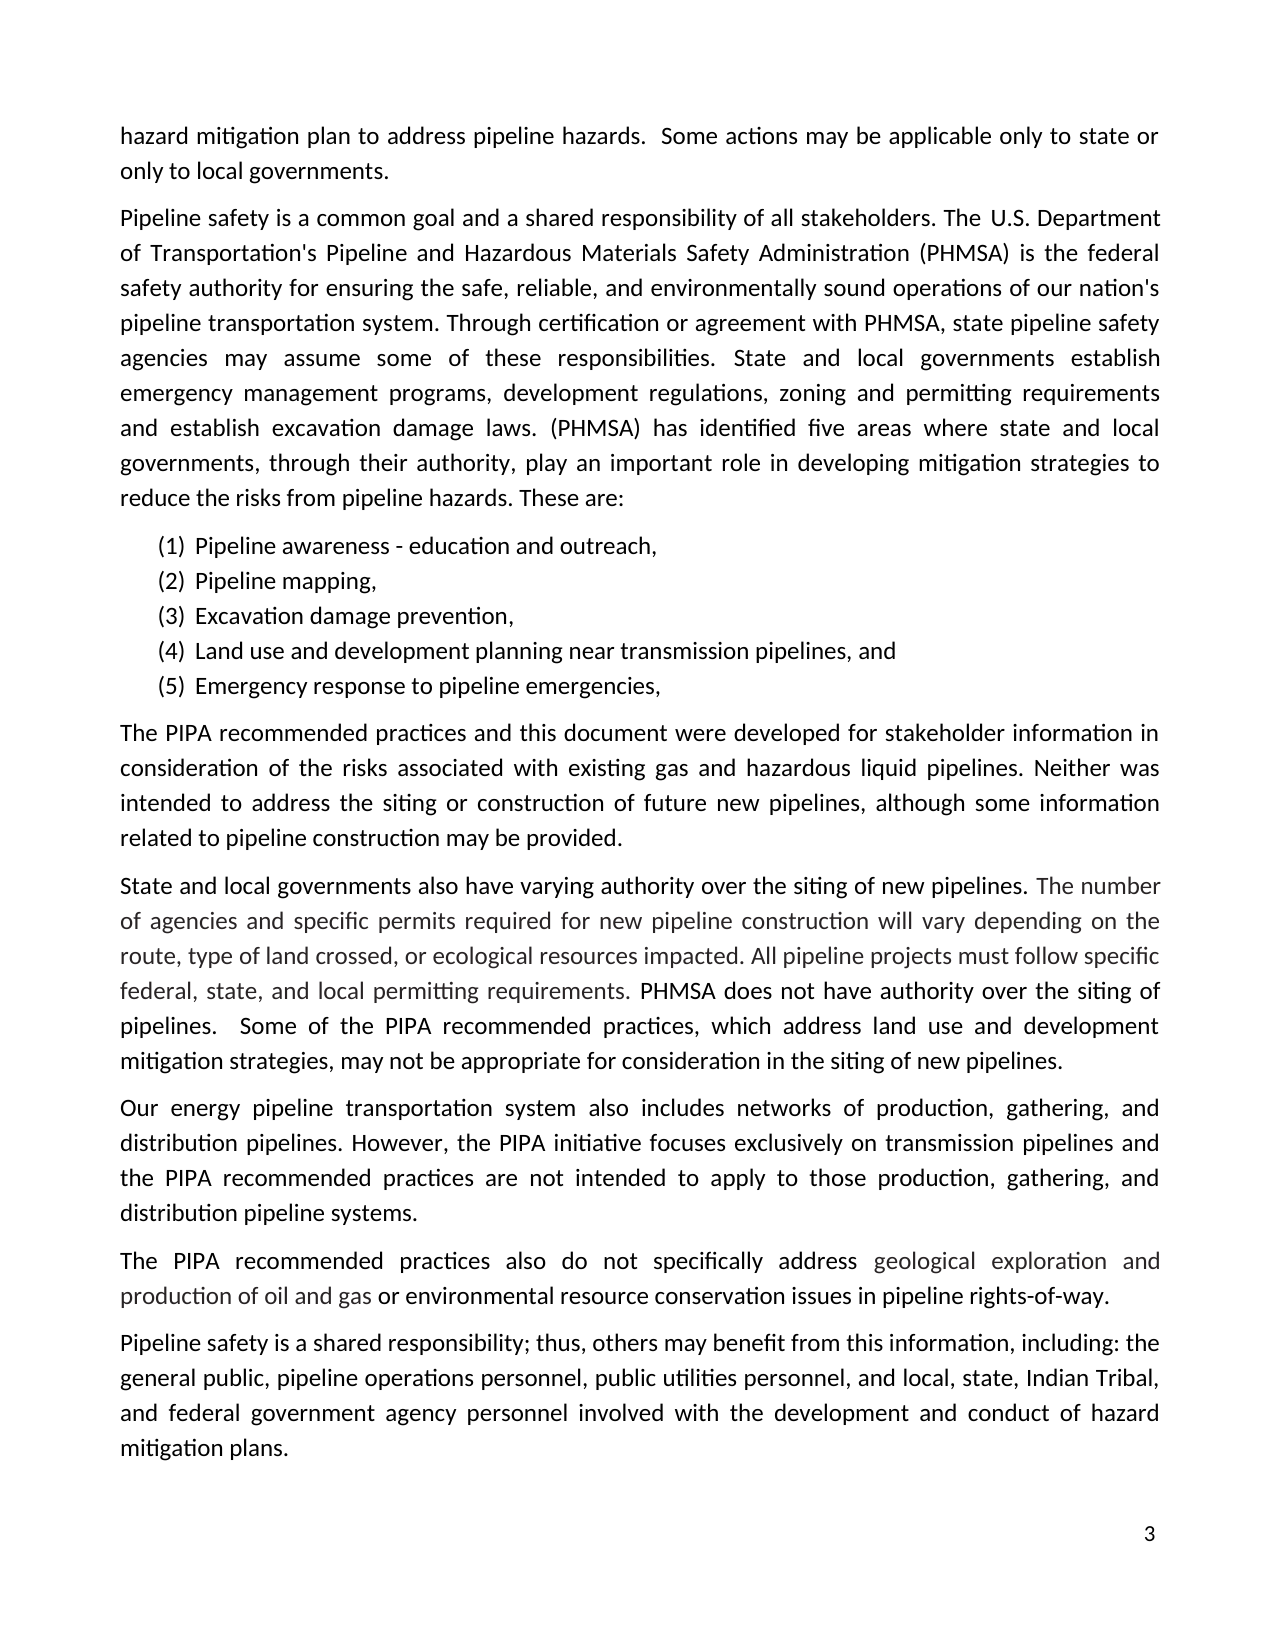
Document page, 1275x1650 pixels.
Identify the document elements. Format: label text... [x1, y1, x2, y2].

text Our energy pipeline transportation system also includes networks of production, gathering, and distribution pipelines. However, the PIPA initiative focuses exclusively on transmission pipelines and the PIPA recommended practices are not intended to apply to those production, gathering, and distribution pipeline systems. [120, 1092, 1161, 1228]
text The PIPA recommended practices also do not specifically address geological exploration and production of oil and gas or environmental resource conservation issues in pipeline rights-of-way. [120, 1245, 1161, 1311]
list Land use and development planning near transmission pipelines, and [157, 635, 1161, 666]
text Pipeline safety is a common goal and a shared responsibility of all stakeholders. The U.S. Department of Transportation's Pipeline and Hazardous Materials Safety Administration (PHMSA) is the federal safety authority for ensuring the safe, reliable, and environmentally sound operations of our nation's pipeline transportation system. Through certification or agreement with PHMSA, state pipeline safety agencies may assume some of these responsibilities. State and local governments establish emergency management programs, development regulations, zoning and permitting requirements and establish excavation damage laws. (PHMSA) has identified five areas where state and local governments, through their authority, play an important role in developing mitigation strategies to reduce the risks from pipeline hazards. These are: [120, 202, 1161, 513]
text Pipeline safety is a shared responsibility; thus, others may benefit from this information, including: the general public, pipeline operations personnel, public utilities personnel, and local, state, Indian Tribal, and federal government agency personnel involved with the development and conduct of hazard mitigation plans. [120, 1327, 1161, 1463]
text The PIPA recommended practices and this document were developed for stakeholder information in consideration of the risks associated with existing gas and hazardous liquid pipelines. Neither was intended to address the siting or construction of future new pipelines, although some information related to pipeline construction may be provided. [120, 717, 1161, 853]
list Pipeline awareness - education and outreach, [157, 530, 1161, 561]
text State and local governments also have varying authority over the siting of new pipelines. The number of agencies and specific permits required for new pipeline construction will vary depending on the route, type of land crossed, or ecological resources impacted. All pipeline projects must follow specific federal, state, and local permitting requirements. PHMSA does not have authority over the siting of pipelines. Some of the PIPA recommended practices, which address land use and development mitigation strategies, may not be appropriate for consideration in the siting of new pipelines. [120, 870, 1161, 1076]
list Excavation damage prevention, [157, 600, 1161, 631]
list Pipeline mapping, [157, 565, 1161, 596]
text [120, 120, 1161, 186]
list Emergency response to pipeline emergencies, [157, 670, 1161, 701]
